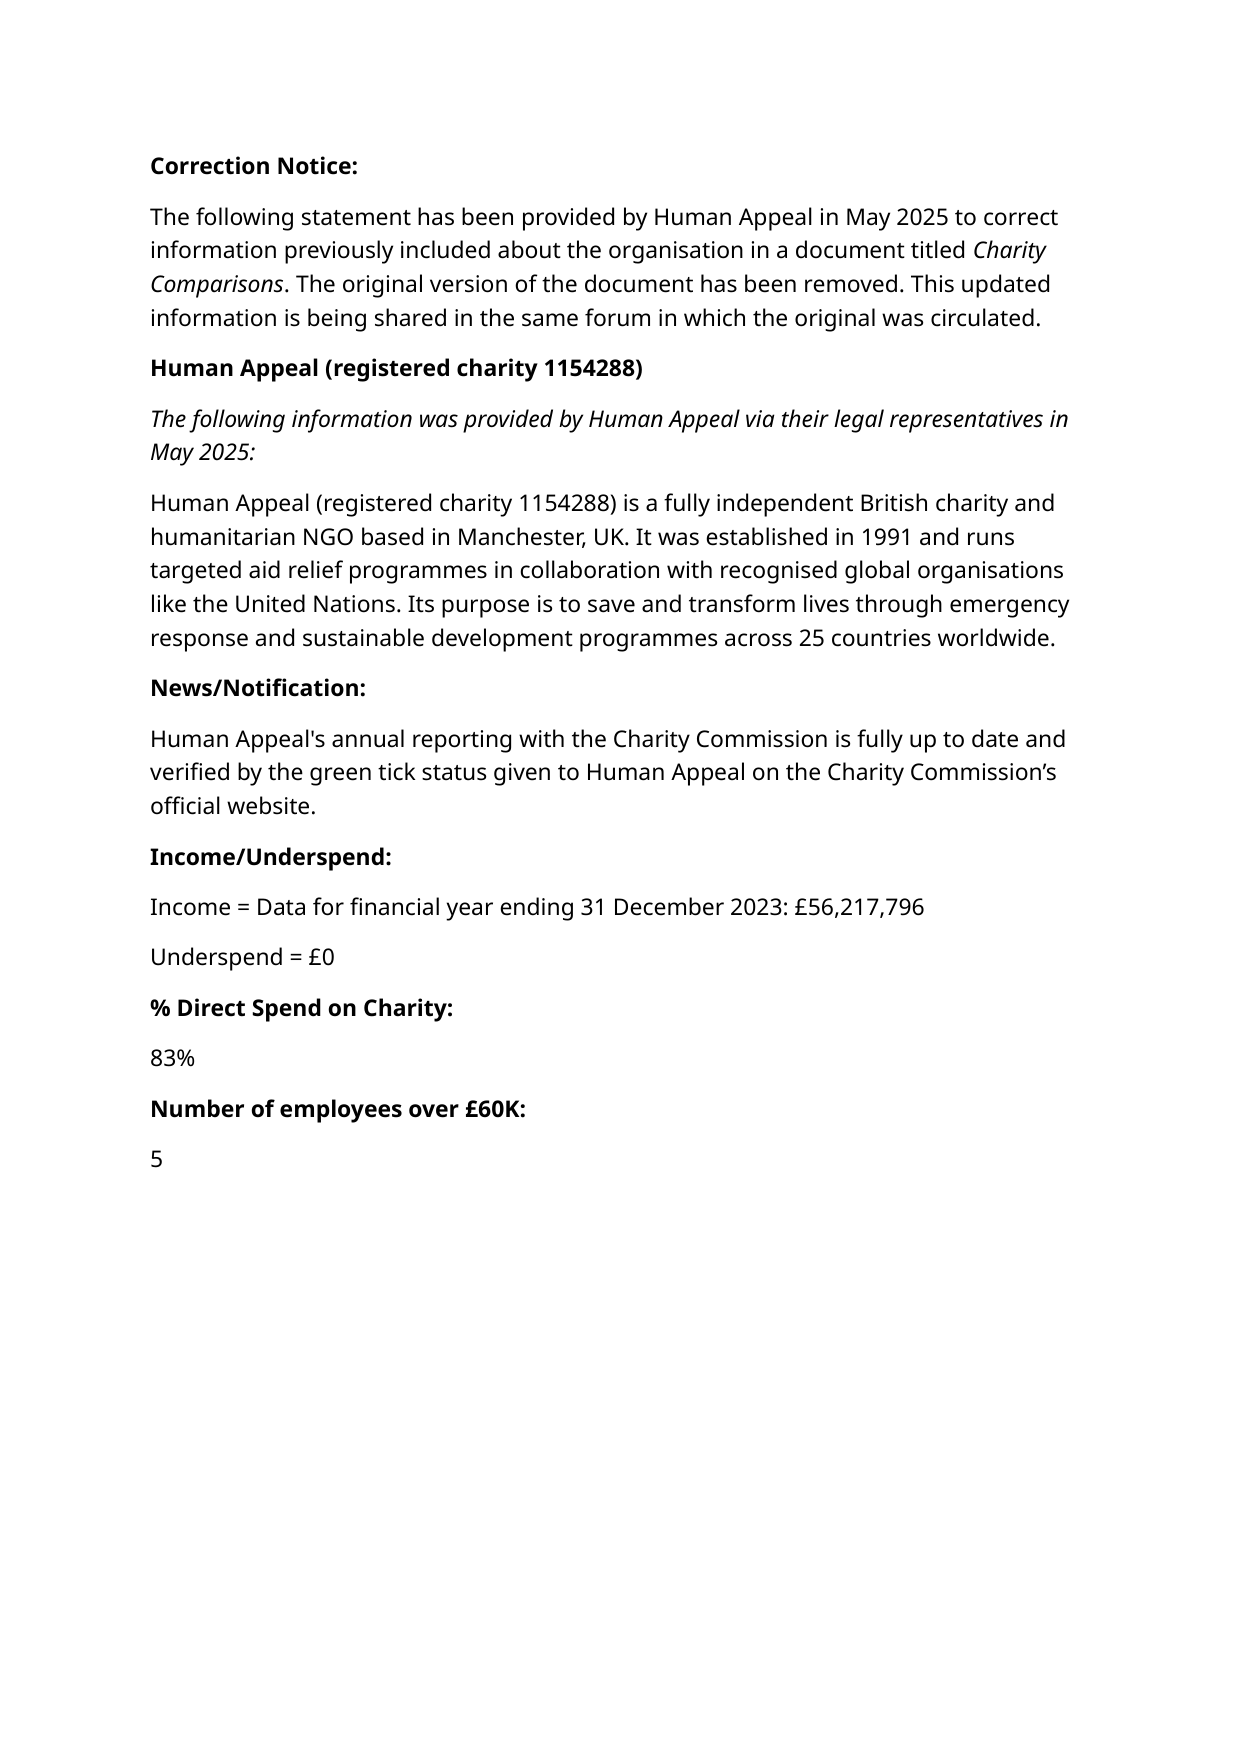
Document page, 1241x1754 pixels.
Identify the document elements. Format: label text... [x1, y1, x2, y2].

text 5 [150, 1143, 1090, 1174]
text Number of employees over £60K: [150, 1092, 1090, 1124]
text Underspend = £0 [150, 941, 1090, 972]
text Income = Data for financial year ending 31 December 2023: £56,217,796 [150, 891, 1090, 922]
text Human Appeal (registered charity 1154288) is a fully independent British charity and humanitarian NGO based in Manchester, UK. It was established in 1991 and runs targeted aid relief programmes in collaboration with recognised global organisations like the United Nations. Its purpose is to save and transform lives through emergency response and sustainable development programmes across 25 countries worldwide. [150, 487, 1090, 653]
text Human Appeal (registered charity 1154288) [150, 352, 1090, 383]
text The following statement has been provided by Human Appeal in May 2025 to correct information previously included about the organisation in a document titled Charity Comparisons. The original version of the document has been removed. This updated information is being shared in the same forum in which the original was circulated. [150, 200, 1090, 333]
text Correction Notice: [150, 150, 1090, 181]
text Income/Underspend: [150, 840, 1090, 872]
text The following information was provided by Human Appeal via their legal representatives in May 2025: [150, 402, 1090, 467]
text News/Notification: [150, 672, 1090, 703]
text % Direct Spend on Charity: [150, 992, 1090, 1023]
text 83% [150, 1042, 1090, 1073]
text Human Appeal's annual reporting with the Charity Commission is fully up to date and verified by the green tick status given to Human Appeal on the Charity Commission’s official website. [150, 722, 1090, 821]
